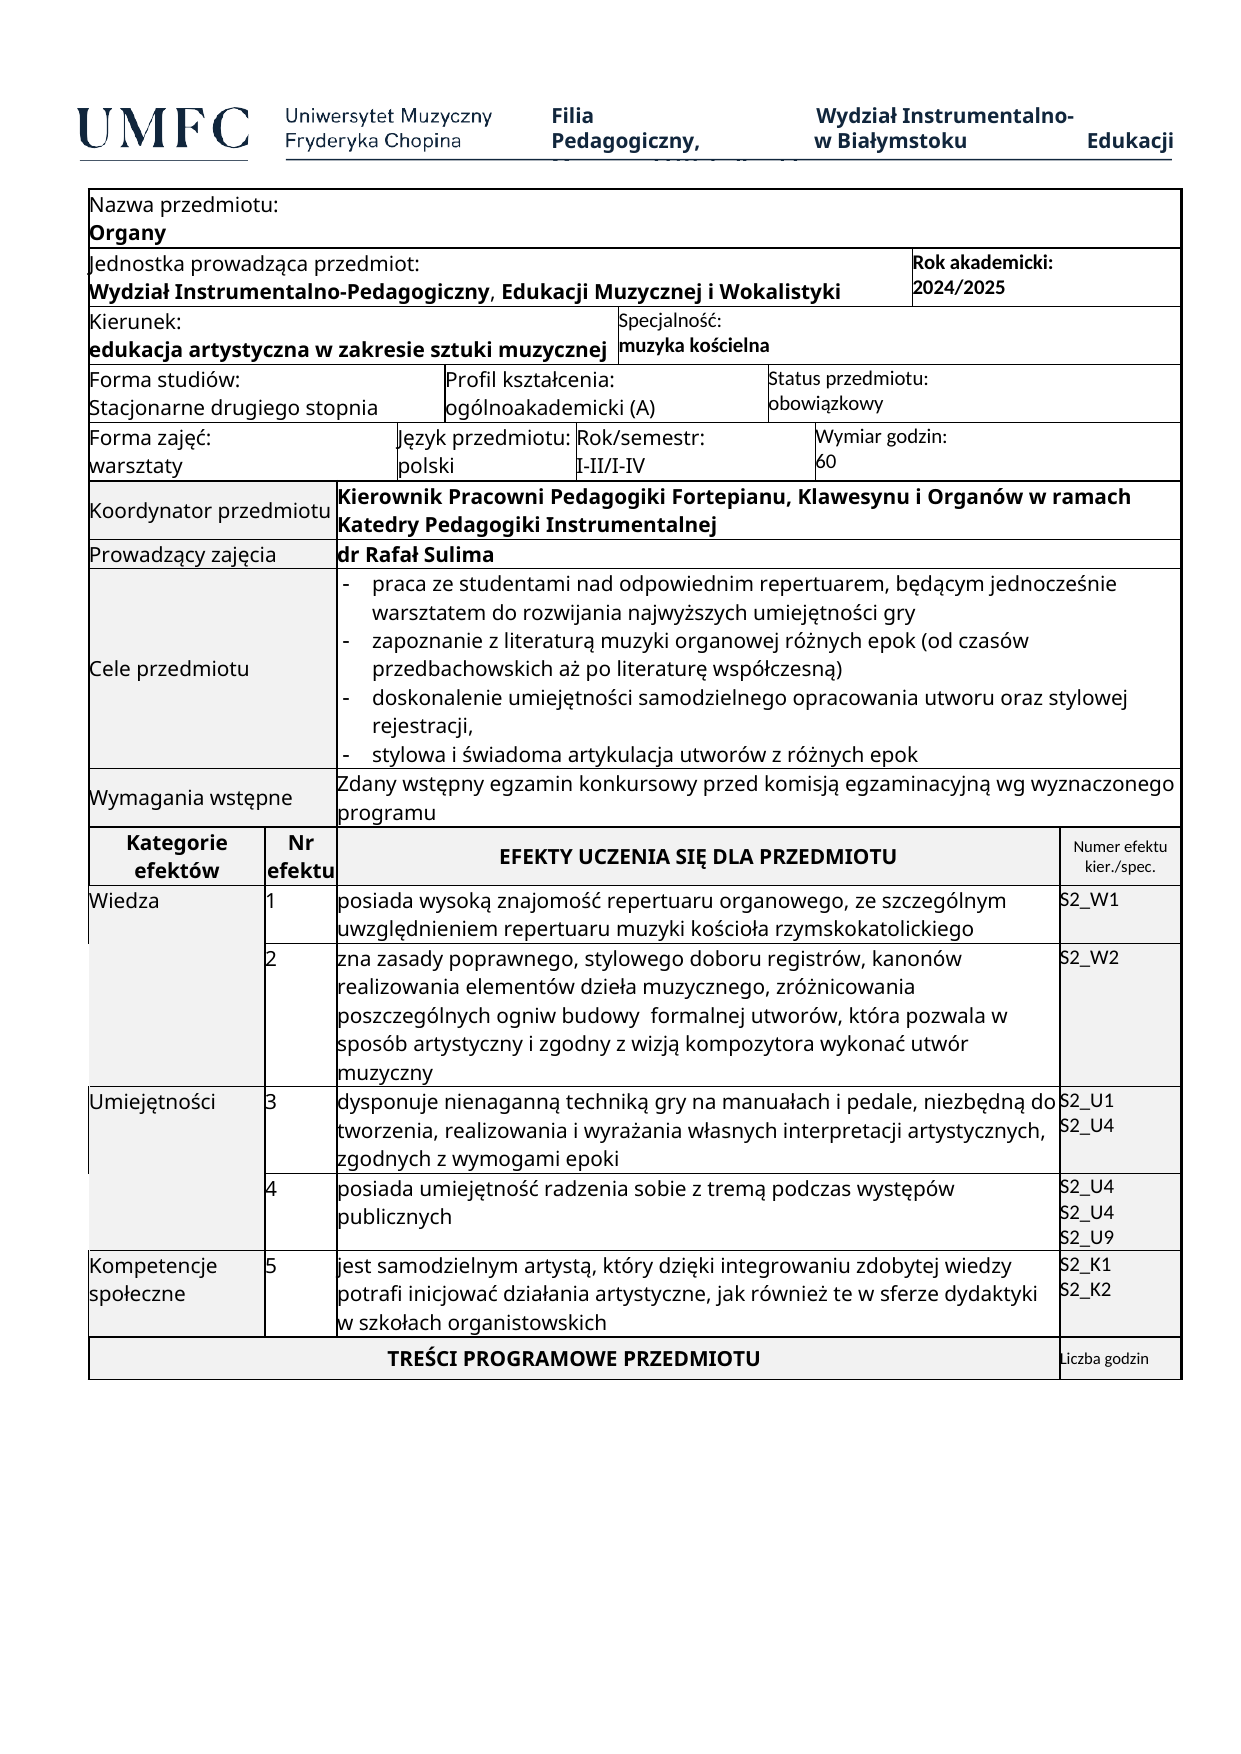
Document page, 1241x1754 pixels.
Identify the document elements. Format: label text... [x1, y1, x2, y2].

table_cell Specjalność: muzyka kościelna [619, 307, 1180, 364]
table_cell posiada wysoką znajomość repertuaru organowego, ze szczególnym uwzględnieniem repertuaru muzyki kościoła rzymskokatolickiego [338, 886, 1059, 943]
table_cell 5 [266, 1251, 336, 1336]
table_cell S2_W1 [1061, 886, 1180, 943]
table_cell Kategorie efektów [90, 828, 264, 885]
table_cell Rok akademicki: 2024/2025 [913, 249, 1180, 306]
table_cell 3 [266, 1087, 336, 1173]
table_cell Kierownik Pracowni Pedagogiki Fortepianu, Klawesynu i Organów w ramach Katedry Pedagogiki Instrumentalnej [338, 482, 1180, 539]
table_cell Kompetencje społeczne [89, 1250, 264, 1336]
table_cell Język przedmiotu: polski [398, 423, 576, 480]
table_cell S2_U4 S2_U4 S2_U9 [1061, 1174, 1180, 1250]
table_cell jest samodzielnym artystą, który dzięki integrowaniu zdobytej wiedzy potrafi inicjować działania artystyczne, jak również te w sferze dydaktyki w szkołach organistowskich [338, 1251, 1059, 1336]
table_cell Jednostka prowadząca przedmiot: Wydział Instrumentalno-Pedagogiczny, Edukacji Muzycznej i Wokalistyki [90, 249, 912, 306]
table_cell 2 [266, 944, 336, 1086]
table_cell Profil kształcenia: ogólnoakademicki (A) [446, 365, 768, 422]
table_cell Nr efektu [266, 828, 336, 885]
table_cell Cele przedmiotu [90, 569, 336, 768]
table_cell EFEKTY UCZENIA SIĘ DLA PRZEDMIOTU [338, 828, 1059, 885]
table_cell S2_K1 S2_K2 [1061, 1251, 1180, 1336]
table_cell Wymagania wstępne [90, 769, 336, 826]
table_cell praca ze studentami nad odpowiednim repertuarem, będącym jednocześnie warsztatem do rozwijania najwyższych umiejętności gry zapoznanie z literaturą muzyki organowej różnych epok (od czasów przedbachowskich aż po literaturę współczesną) doskonalenie umiejętności samodzielnego opracowania utworu oraz stylowej rejestracji, stylowa i świadoma artykulacja utworów z różnych epok [338, 569, 1180, 768]
table_cell Wymiar godzin: 60 [816, 423, 1180, 480]
table_cell Kierunek: edukacja artystyczna w zakresie sztuki muzycznej [90, 307, 618, 364]
table_cell Numer efektu kier./spec. [1061, 828, 1180, 885]
table_cell Wiedza [89, 886, 264, 1086]
table_cell 4 [266, 1174, 336, 1250]
table_cell Koordynator przedmiotu [90, 482, 336, 539]
table_cell S2_U1 S2_U4 [1061, 1087, 1180, 1173]
table_cell 1 [266, 886, 336, 943]
table_cell posiada umiejętność radzenia sobie z tremą podczas występów publicznych [338, 1174, 1059, 1250]
table_cell S2_W2 [1061, 944, 1180, 1086]
table_cell Zdany wstępny egzamin konkursowy przed komisją egzaminacyjną wg wyznaczonego programu [338, 769, 1180, 826]
table_cell zna zasady poprawnego, stylowego doboru registrów, kanonów realizowania elementów dzieła muzycznego, zróżnicowania poszczególnych ogniw budowy formalnej utworów, która pozwala w sposób artystyczny i zgodny z wizją kompozytora wykonać utwór muzyczny [338, 944, 1059, 1086]
table_header Nazwa przedmiotu: Organy [90, 190, 1180, 247]
table_cell Forma studiów: Stacjonarne drugiego stopnia [90, 365, 444, 422]
table_cell Rok/semestr: I-II/I-IV [577, 423, 815, 480]
table_cell dr Rafał Sulima [338, 540, 1180, 568]
table_cell Status przedmiotu: obowiązkowy [769, 365, 1180, 422]
table_cell Forma zajęć: warsztaty [90, 423, 397, 480]
table_cell Liczba godzin [1061, 1338, 1180, 1379]
table_cell TREŚCI PROGRAMOWE PRZEDMIOTU [90, 1338, 1059, 1379]
table_cell Umiejętności [89, 1086, 264, 1250]
table_cell dysponuje nienaganną techniką gry na manuałach i pedale, niezbędną do tworzenia, realizowania i wyrażania własnych interpretacji artystycznych, zgodnych z wymogami epoki [338, 1087, 1059, 1173]
table_cell Prowadzący zajęcia [90, 540, 336, 568]
picture [77, 107, 492, 161]
